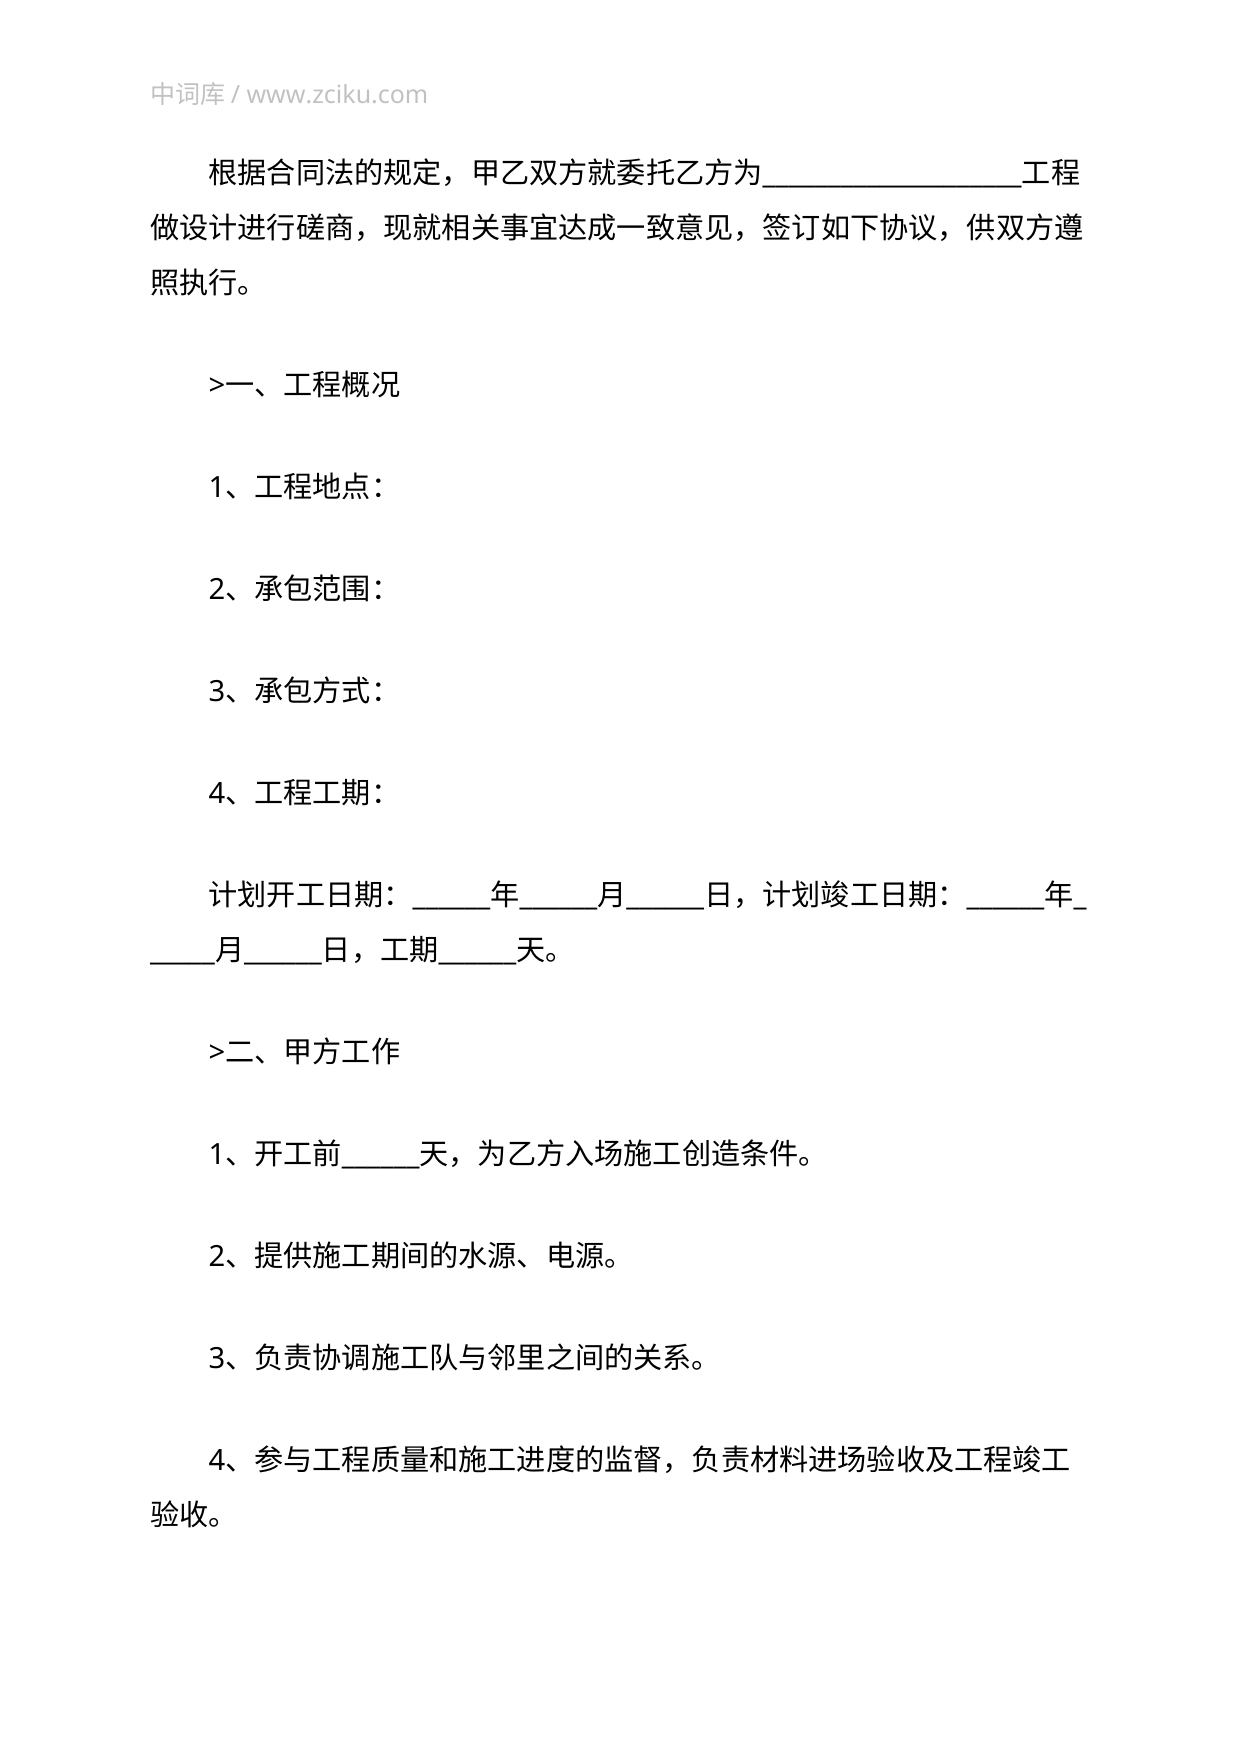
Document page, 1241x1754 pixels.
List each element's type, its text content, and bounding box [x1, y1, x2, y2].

text 4、参与工程质量和施工进度的监督，负责材料进场验收及工程竣工验收。 [150, 1436, 1090, 1534]
text >一、工程概况 [150, 362, 1090, 404]
text 3、承包方式： [150, 668, 1090, 710]
text >二、甲方工作 [150, 1028, 1090, 1071]
text 计划开工日期：______年______月______日，计划竣工日期：______年______月______日，工期______天。 [150, 872, 1090, 969]
text 2、承包范围： [150, 566, 1090, 608]
text 2、提供施工期间的水源、电源。 [150, 1232, 1090, 1275]
text 1、工程地点： [150, 464, 1090, 506]
text 1、开工前______天，为乙方入场施工创造条件。 [150, 1131, 1090, 1173]
text 根据合同法的规定，甲乙双方就委托乙方为____________________工程做设计进行磋商，现就相关事宜达成一致意见，签订如下协议，供双方遵照执行。 [150, 150, 1090, 302]
text 3、负责协调施工队与邻里之间的关系。 [150, 1334, 1090, 1377]
text 4、工程工期： [150, 769, 1090, 812]
